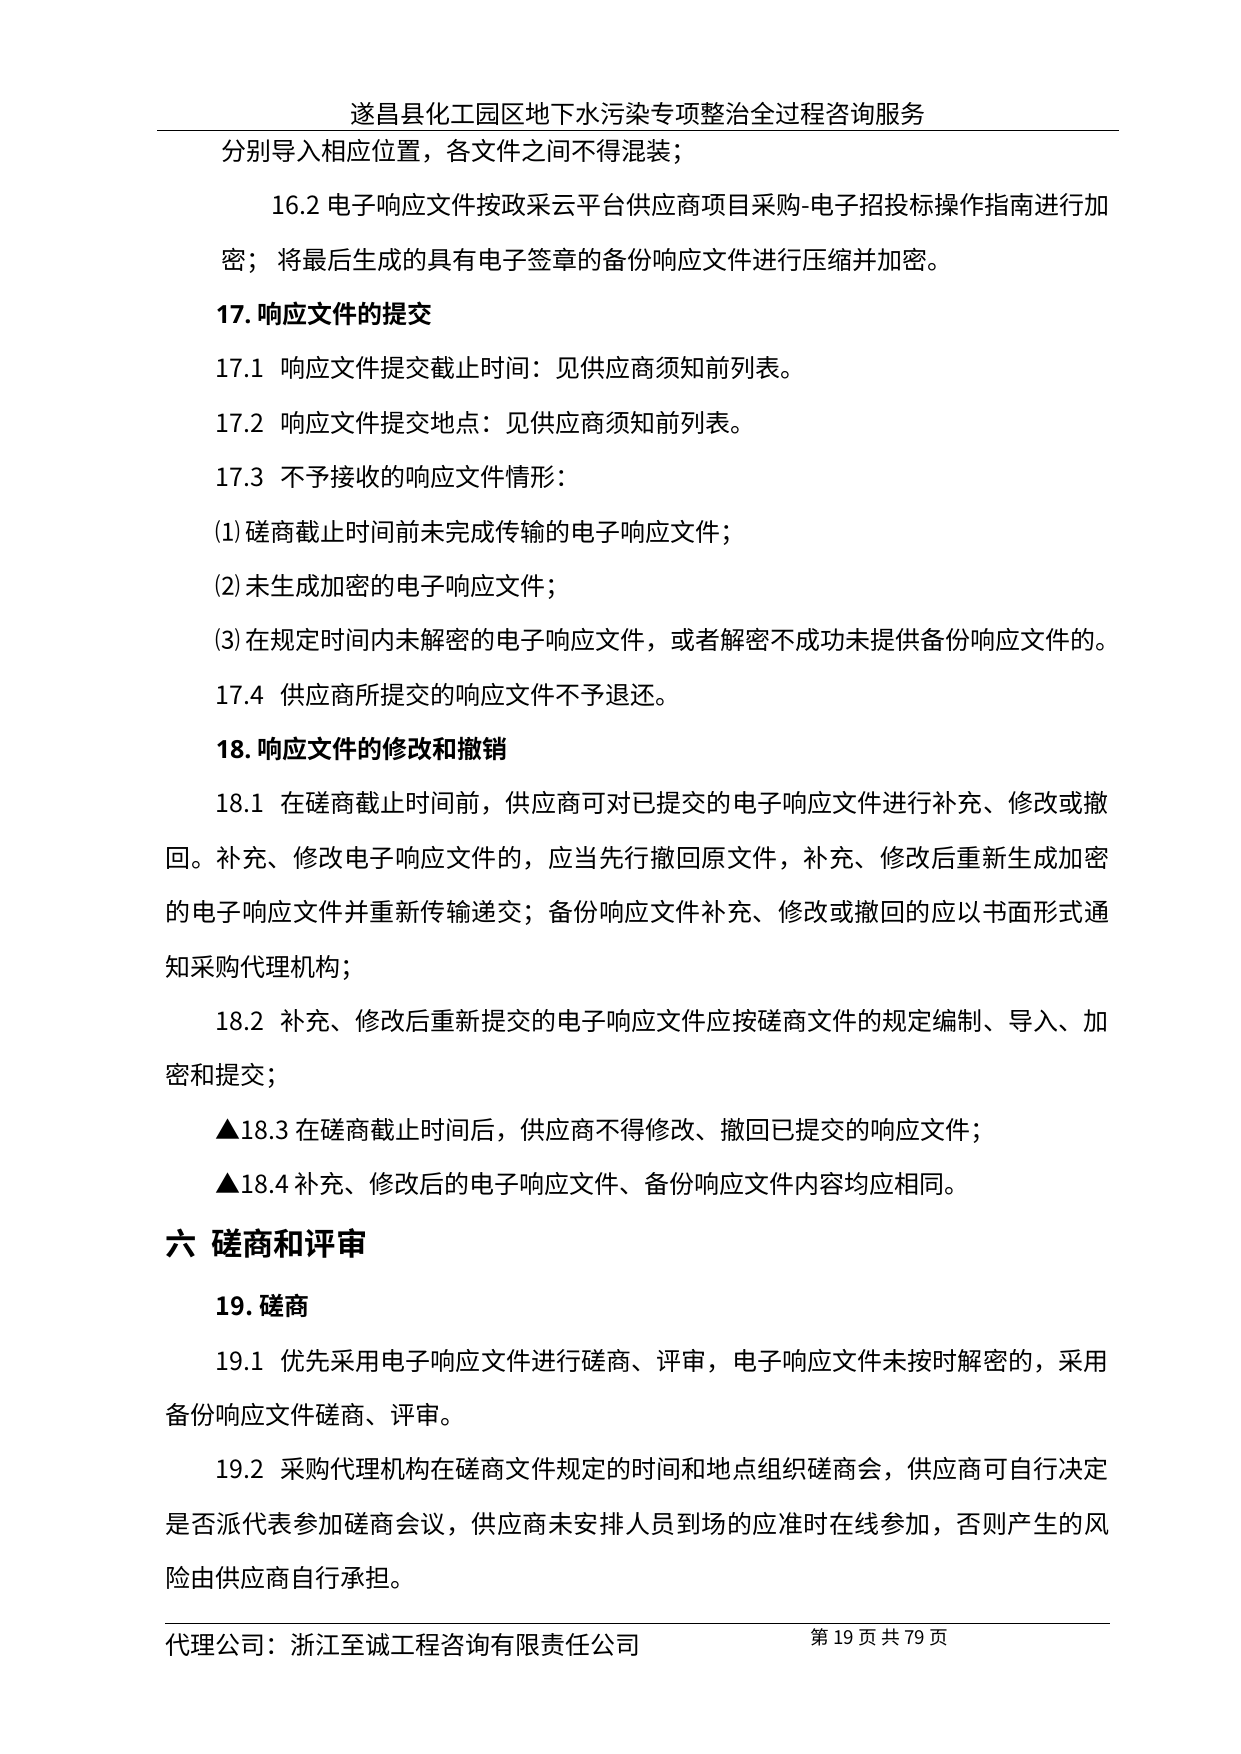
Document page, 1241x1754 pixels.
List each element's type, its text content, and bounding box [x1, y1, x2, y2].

list 电子响应文件按政采云平台供应商项目采购-电子招投标操作指南进行加密； 将最后生成的具有电子签章的备份响应文件进行压缩并加密。 [222, 186, 1110, 276]
text ⑵未生成加密的电子响应文件； [165, 566, 1110, 603]
list 响应文件提交截止时间：见供应商须知前列表。 [165, 349, 1110, 385]
list 补充、修改后重新提交的电子响应文件应按磋商文件的规定编制、导入、加密和提交； [165, 1001, 1110, 1092]
list 不予接收的响应文件情形： [165, 458, 1110, 494]
list 响应文件的修改和撤销 [165, 729, 1110, 766]
list 优先采用电子响应文件进行磋商、评审，电子响应文件未按时解密的，采用备份响应文件磋商、评审。 [165, 1341, 1110, 1432]
list 采购代理机构在磋商文件规定的时间和地点组织磋商会，供应商可自行决定是否派代表参加磋商会议，供应商未安排人员到场的应准时在线参加，否则产生的风险由供应商自行承担。 [165, 1450, 1110, 1595]
list 供应商所提交的响应文件不予退还。 [165, 675, 1110, 711]
list 在磋商截止时间前，供应商可对已提交的电子响应文件进行补充、修改或撤回。补充、修改电子响应文件的，应当先行撤回原文件，补充、修改后重新生成加密的电子响应文件并重新传输递交；备份响应文件补充、修改或撤回的应以书面形式通知采购代理机构； [165, 784, 1110, 983]
text ⑶在规定时间内未解密的电子响应文件，或者解密不成功未提供备份响应文件的。 [165, 621, 1110, 657]
text ▲18.4 补充、修改后的电子响应文件、备份响应文件内容均应相同。 [165, 1164, 1110, 1201]
subtitle 六 磋商和评审 [165, 1219, 1110, 1264]
list 磋商 [165, 1287, 1110, 1323]
text ⑴磋商截止时间前未完成传输的电子响应文件； [165, 512, 1110, 548]
list 响应文件提交地点：见供应商须知前列表。 [165, 403, 1110, 439]
text ▲18.3 在磋商截止时间后，供应商不得修改、撤回已提交的响应文件； [165, 1110, 1110, 1146]
list 响应文件的提交 [165, 294, 1110, 331]
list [222, 131, 1110, 168]
